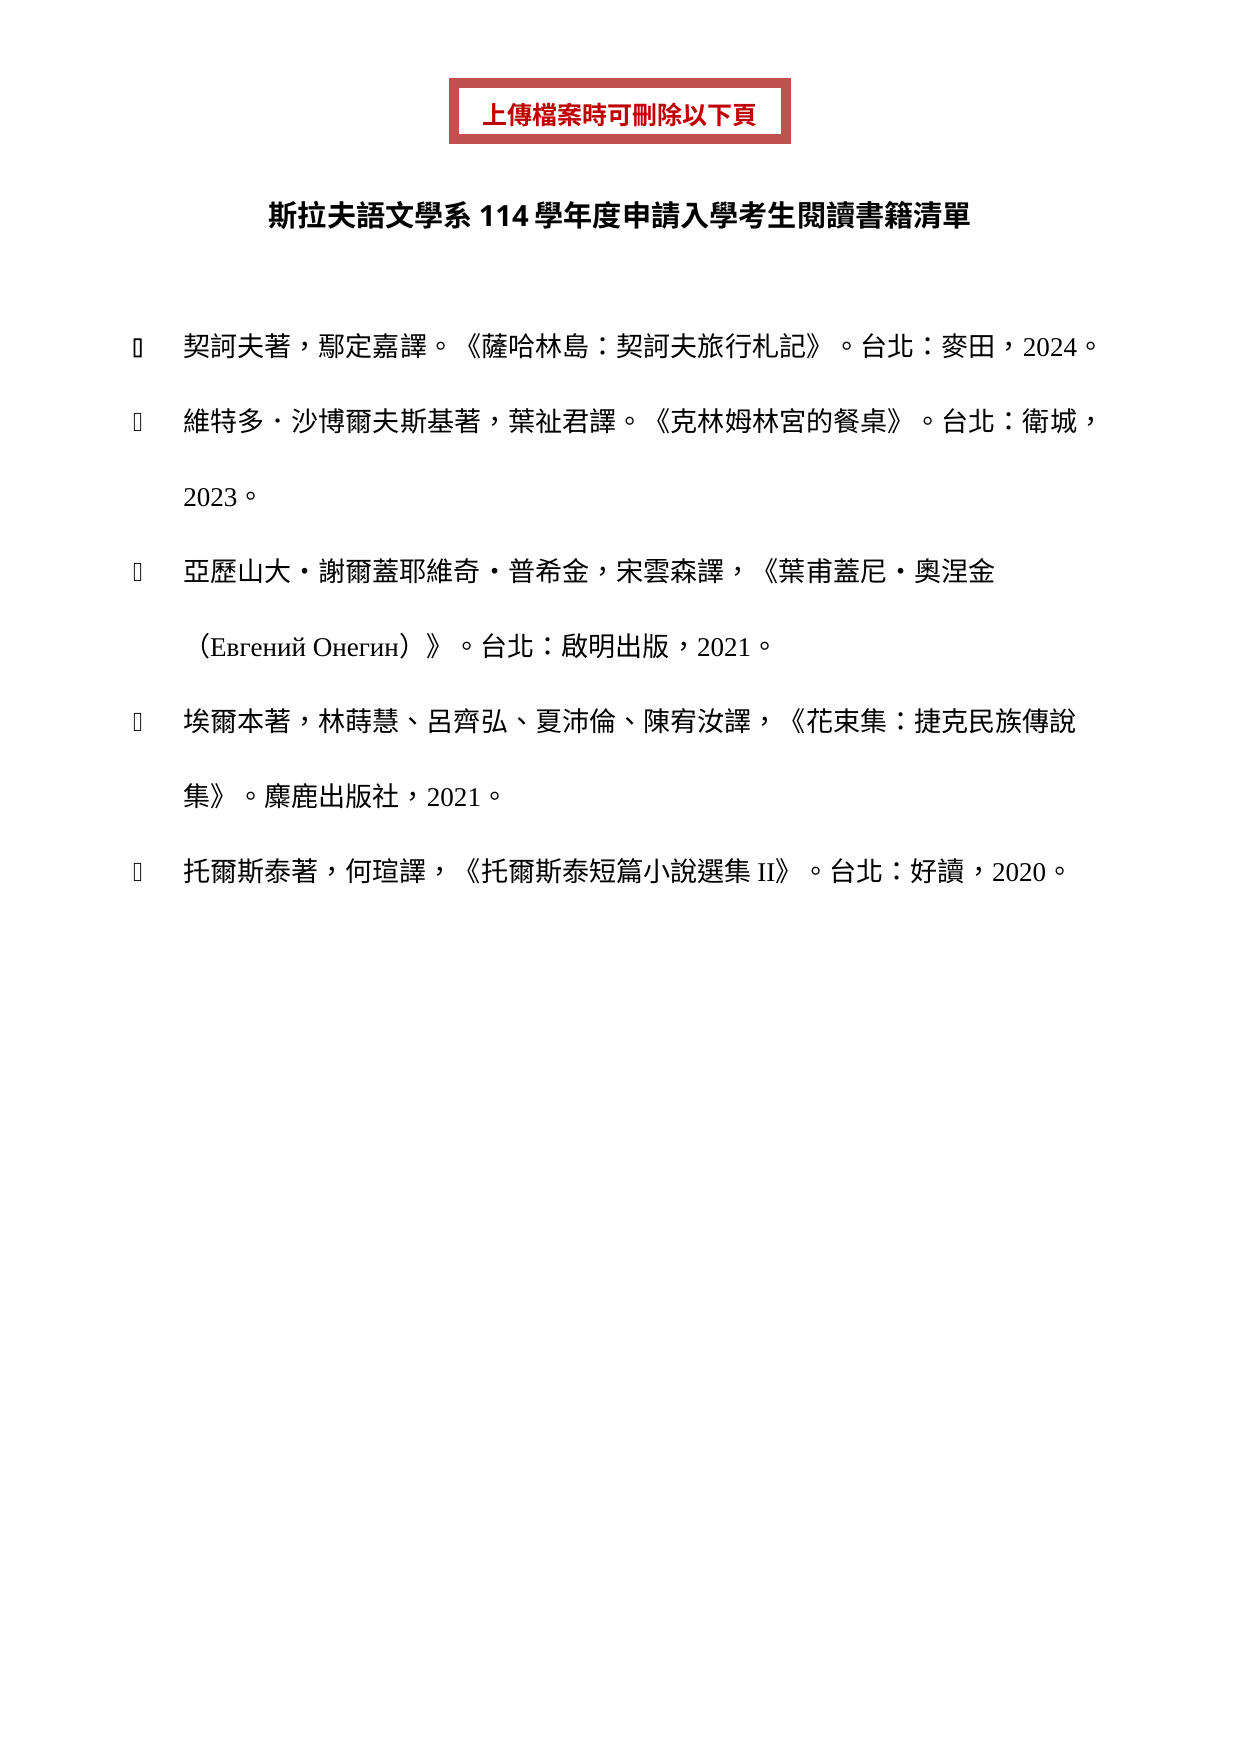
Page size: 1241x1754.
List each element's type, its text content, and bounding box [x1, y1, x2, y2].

list 契訶夫著，鄢定嘉譯。《薩哈林島：契訶夫旅行札記》。台北：麥田，2024。 [133, 308, 1107, 383]
list 托爾斯泰著，何瑄譯，《托爾斯泰短篇小說選集II》。台北：好讀，2020。 [133, 833, 1107, 908]
text 斯拉夫語文學系114學年度申請入學考生閱讀書籍清單 [133, 176, 1107, 251]
list 埃爾本著，林蒔慧、呂齊弘、夏沛倫、陳宥汝譯，《花束集：捷克民族傳說集》。麋鹿出版社，2021。 [133, 683, 1107, 833]
list 維特多．沙博爾夫斯基著，葉祉君譯。《克林姆林宮的餐桌》。台北：衛城，2023。 [133, 383, 1107, 533]
list 亞歷山大・謝爾蓋耶維奇・普希金，宋雲森譯，《葉甫蓋尼・奧涅金（Евгений Онегин）》。台北：啟明出版，2021。 [133, 533, 1107, 683]
